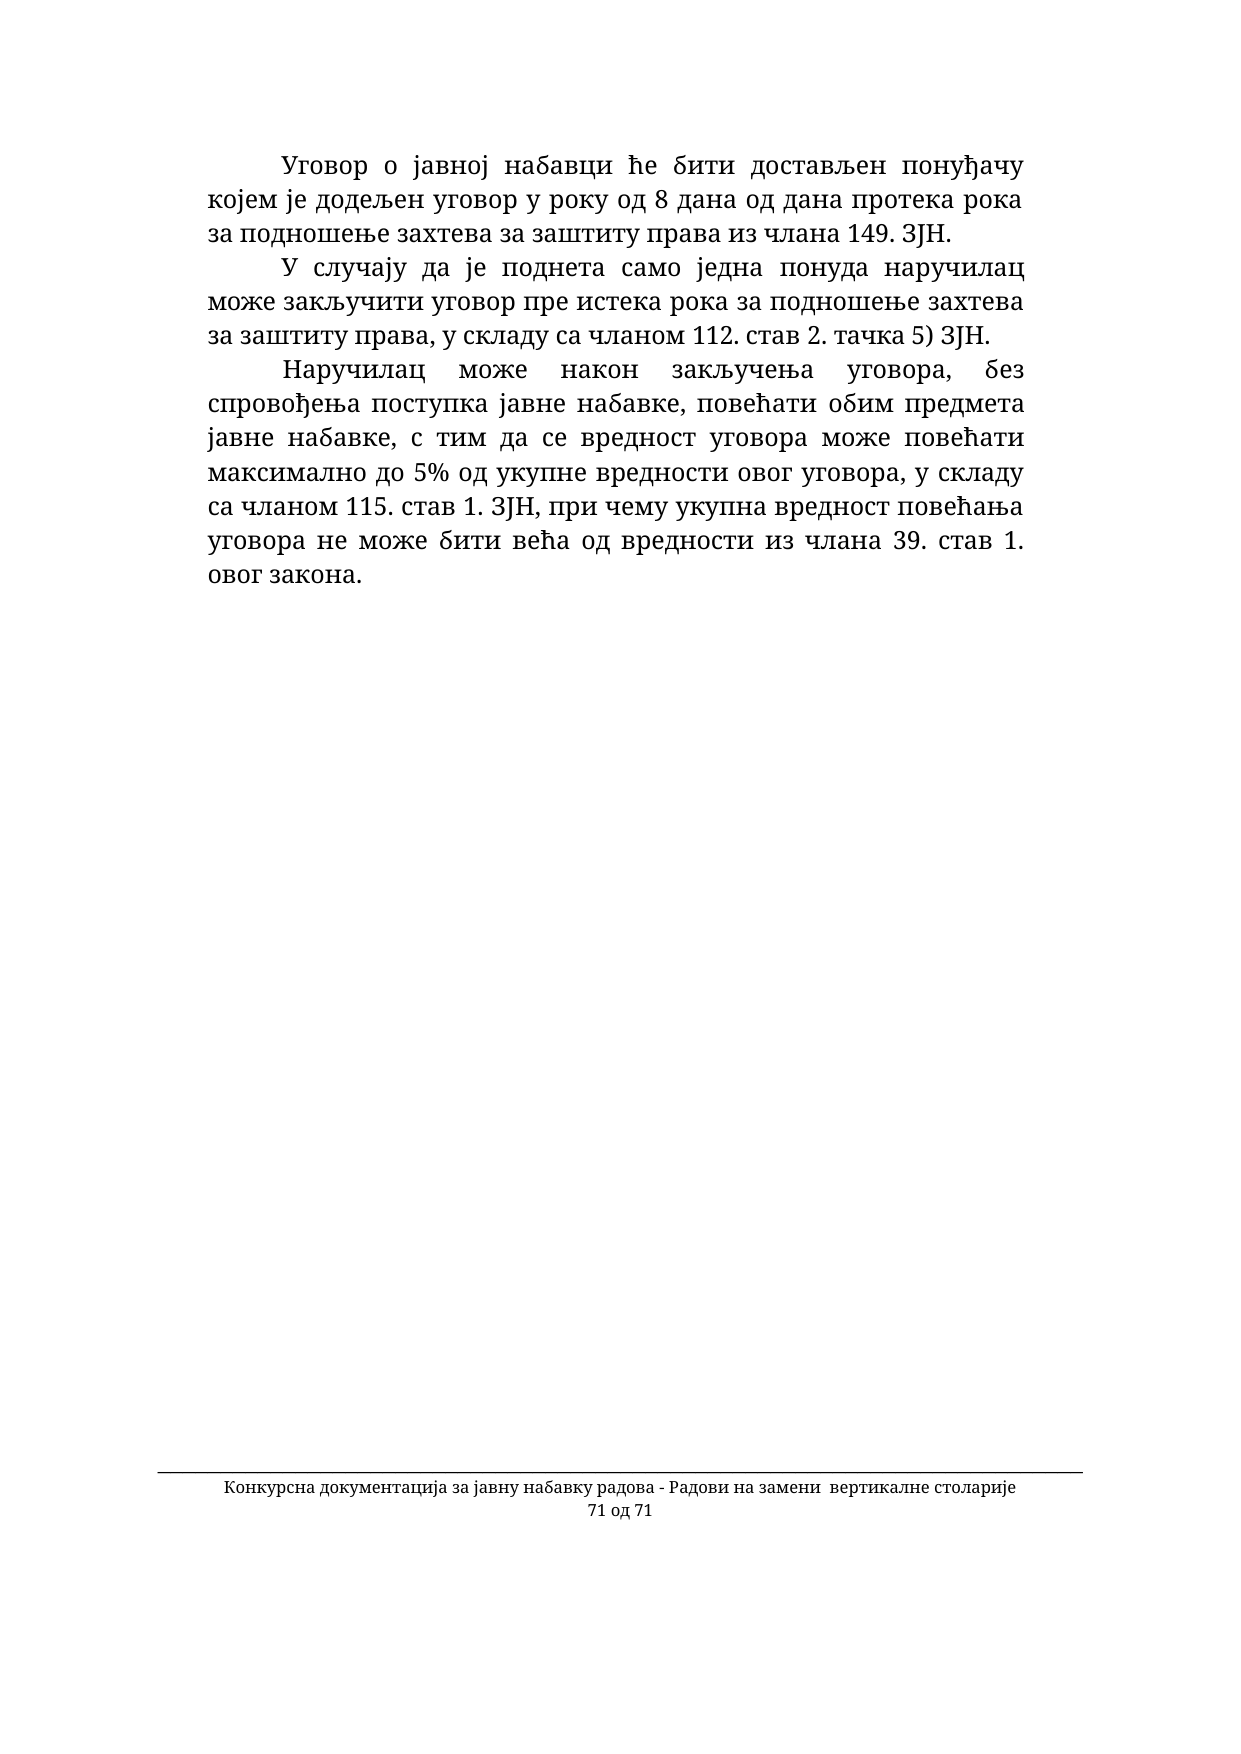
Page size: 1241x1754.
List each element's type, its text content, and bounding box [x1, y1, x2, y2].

text Уговор о јавној набавци ће бити достављен понуђачу којем је додељен уговор у року од 8 дана од дана протека рока за подношење захтева за заштиту права из члана 149. ЗЈН. [207, 148, 1024, 250]
text У случају да је поднета само једна понуда наручилац може закључити уговор пре истека рока за подношење захтева за заштиту права, у складу са чланом 112. став 2. тачка 5) ЗЈН. [207, 250, 1025, 352]
text Наручилац може након закључења уговора, без спровођења поступка јавне набавке, повећати обим предмета јавне набавке, с тим да се вредност уговора може повећати максимално до 5% од укупне вредности овог уговора, у складу са чланом 115. став 1. ЗЈН, при чему укупна вредност повећања уговора не може бити већа од вредности из члана 39. став 1. овог закона. [207, 352, 1025, 590]
